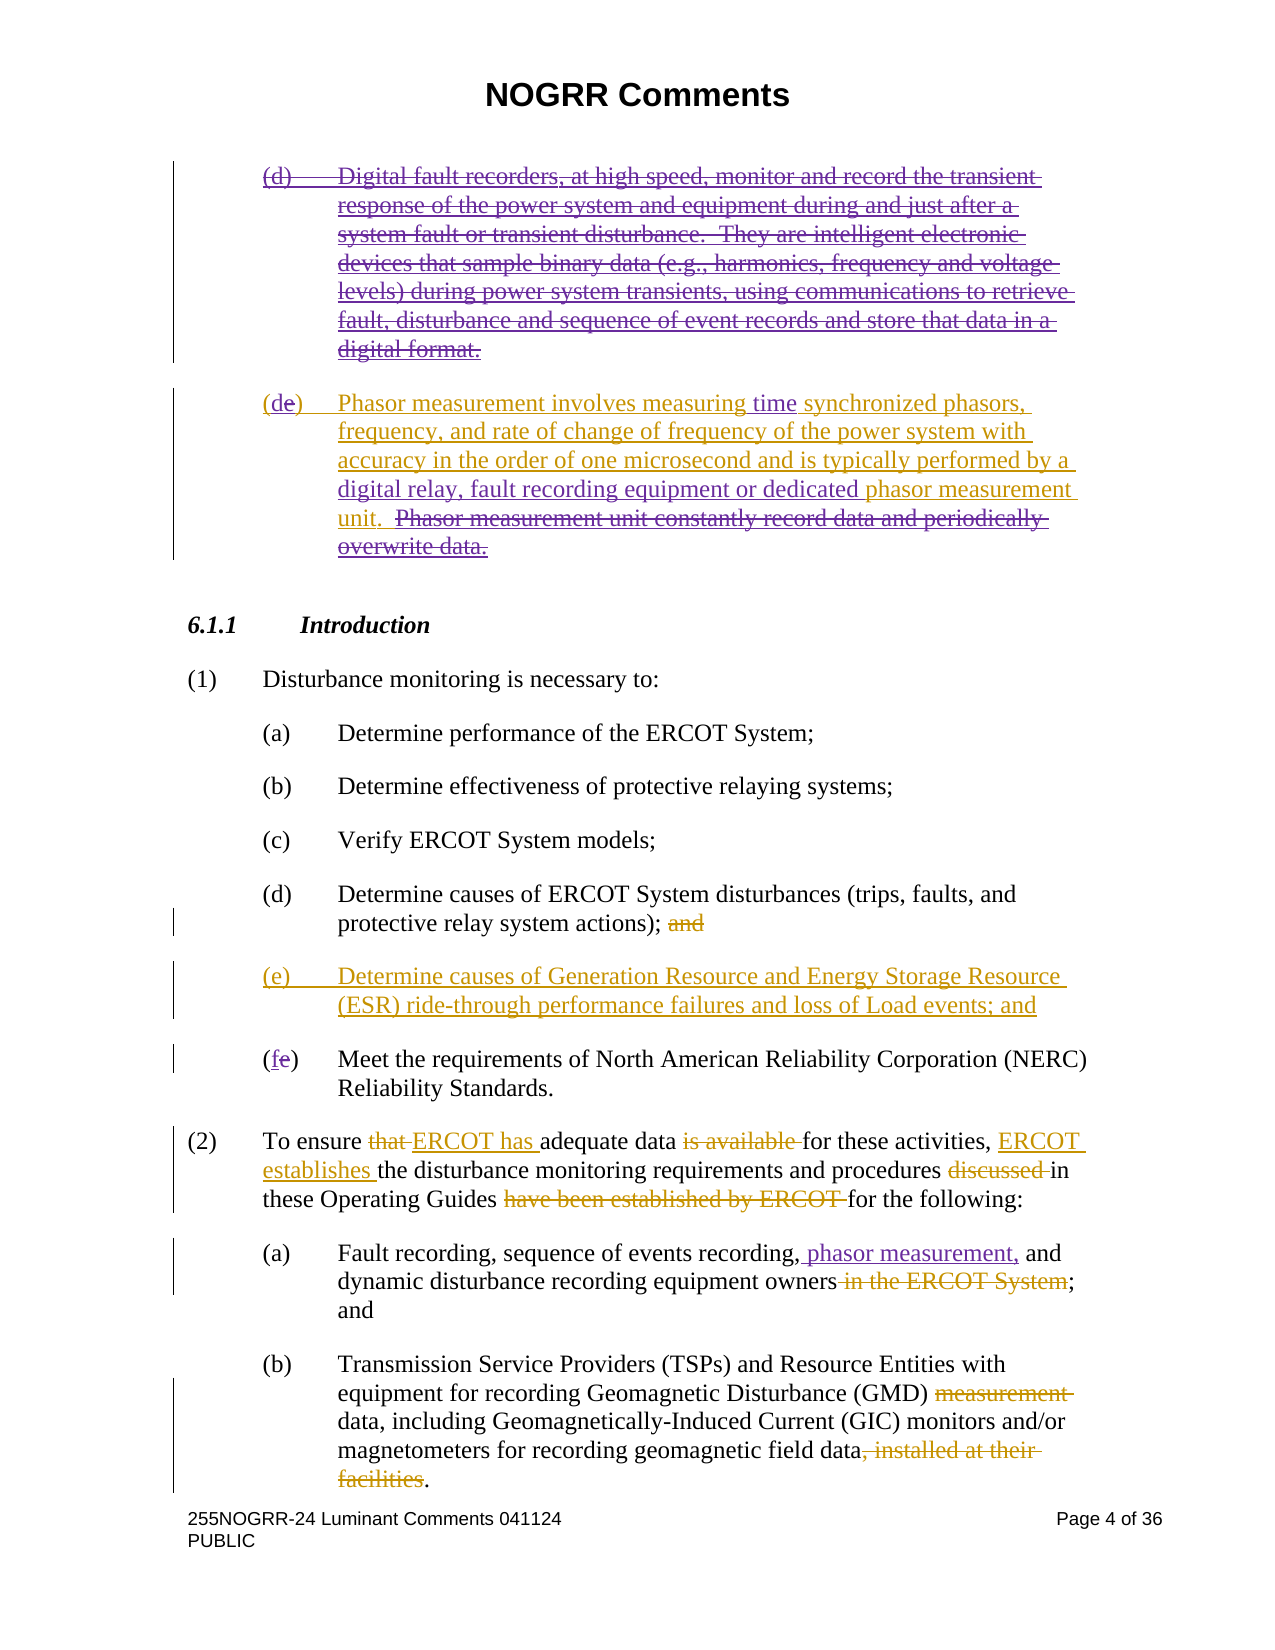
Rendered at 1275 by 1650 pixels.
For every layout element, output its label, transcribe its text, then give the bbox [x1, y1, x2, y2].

text (2) To ensure adequate data for these activities, the disturbance monitoring requirements and procedures in these Operating Guides for the following: [187, 1126, 1087, 1213]
list (a) Determine performance of the ERCOT System; [262, 718, 1087, 746]
list (d) Determine causes of ERCOT System disturbances (trips, faults, and protective relay system actions); [262, 879, 1087, 936]
text (b) Transmission Service Providers (TSPs) and Resource Entities with equipment for recording Geomagnetic Disturbance (GMD) data, including Geomagnetically-Induced Current (GIC) monitors and/or magnetometers for recording geomagnetic field data. [262, 1349, 1087, 1493]
list () Meet the requirements of North American Reliability Corporation (NERC) Reliability Standards. [262, 1044, 1087, 1101]
list (c) Verify ERCOT System models; [262, 825, 1087, 854]
text (a) Fault recording, sequence of events recording, and dynamic disturbance recording equipment owners; and [262, 1238, 1087, 1324]
text (1) Disturbance monitoring is necessary to: [187, 664, 1087, 693]
text 6.1.1 Introduction [187, 610, 1087, 639]
list (b) Determine effectiveness of protective relaying systems; [262, 771, 1087, 800]
